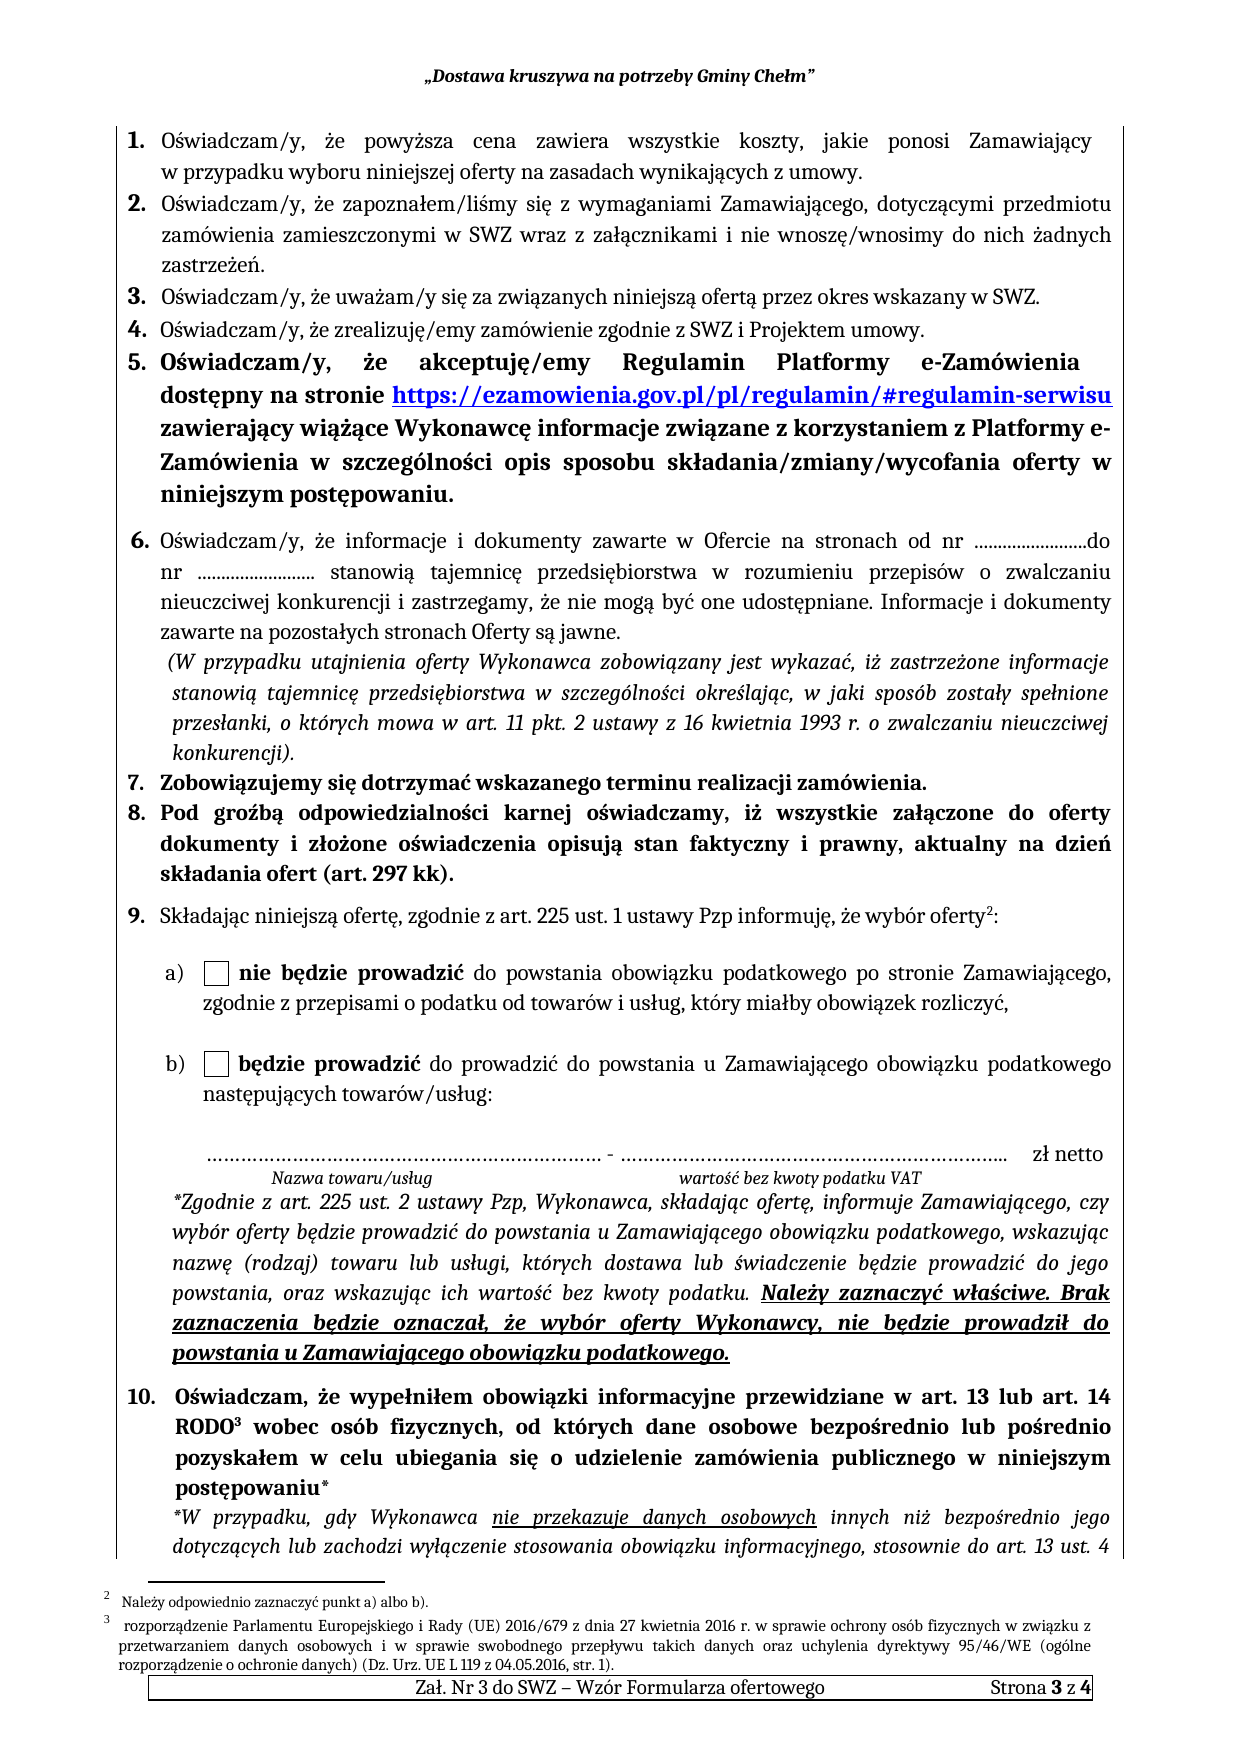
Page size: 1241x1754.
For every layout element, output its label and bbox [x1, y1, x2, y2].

table_cell [117, 126, 1123, 1559]
